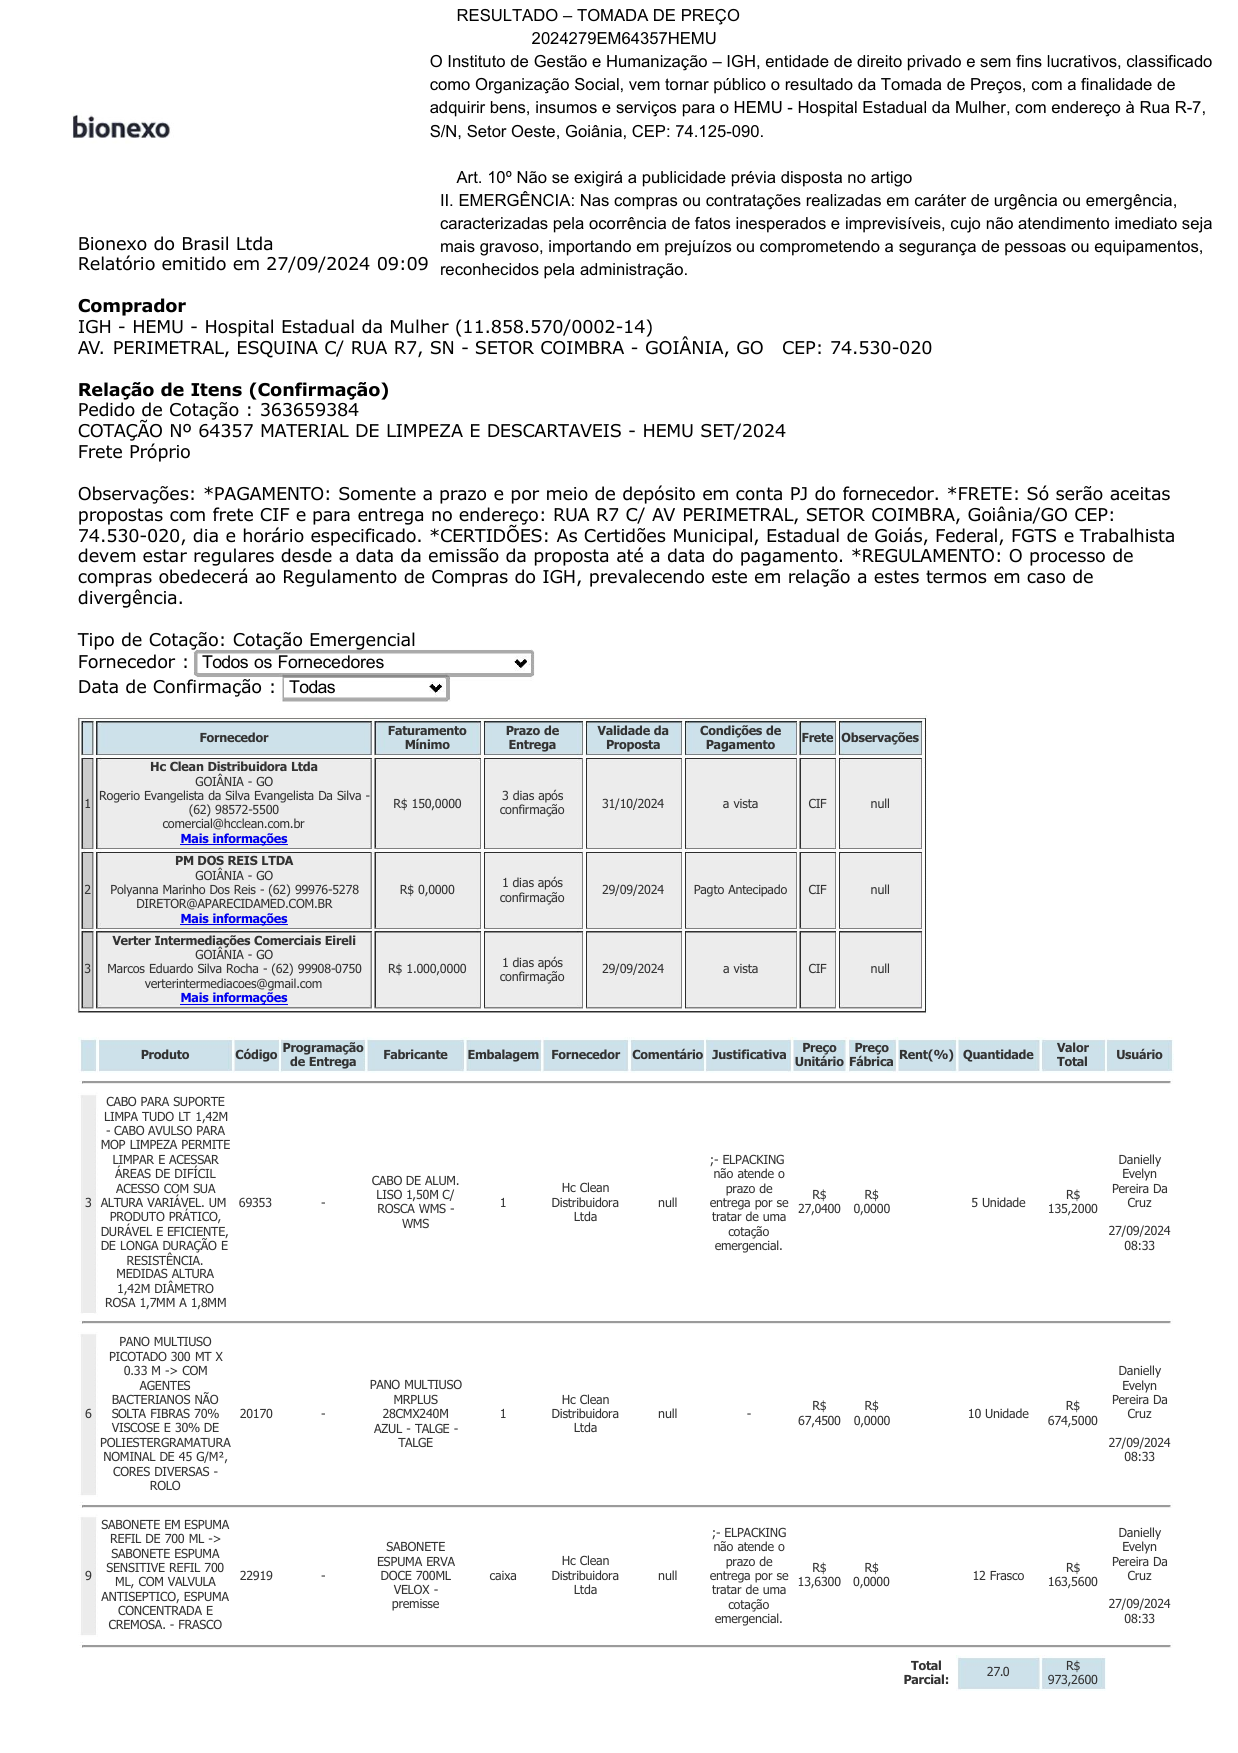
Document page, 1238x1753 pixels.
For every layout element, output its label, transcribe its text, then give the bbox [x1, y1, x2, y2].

text R$ [812, 1188, 845, 1202]
text MEDIDAS ALTURA [116, 1267, 232, 1282]
text 5 Unidade [971, 1196, 1044, 1210]
text 29/09/2024 [602, 962, 683, 977]
text Mínimo [404, 738, 485, 752]
picture [193, 649, 535, 702]
text CIF [808, 882, 845, 897]
text 12 Frasco [972, 1568, 1043, 1583]
text prazo de [726, 1182, 807, 1196]
text 3 [84, 962, 107, 977]
text devem estar regulares desde a data da emissão da proposta até a data do pagamento. *REGULAMENTO: O processo de [78, 546, 1154, 567]
text R$ [864, 1188, 897, 1202]
text Danielly [1118, 1152, 1186, 1167]
picture [79, 1502, 1173, 1510]
text R$ [1066, 1658, 1117, 1673]
picture [78, 1332, 98, 1497]
text TALGE [398, 1436, 480, 1450]
text Proposta [606, 738, 687, 752]
text ANTISEPTICO, ESPUMA [101, 1590, 248, 1604]
text confirmação [499, 890, 583, 905]
text SABONETE EM ESPUMA [101, 1518, 248, 1532]
text 22919 [239, 1568, 292, 1583]
text 973,2600 [1048, 1673, 1117, 1687]
text null [870, 882, 908, 897]
text Danielly [1118, 1525, 1186, 1540]
text null [658, 1407, 696, 1421]
text Evelyn [1122, 1378, 1186, 1393]
text 10 Unidade [968, 1407, 1047, 1421]
text 29/09/2024 [602, 882, 683, 897]
text - [321, 1196, 344, 1210]
text 024279EM64357HEMU [566, 29, 765, 48]
text GOIÂNIA - GO [195, 774, 393, 789]
text emergencial. [714, 1612, 802, 1626]
text CIF [808, 796, 845, 811]
text GOIÂNIA - GO [195, 948, 386, 962]
text Pereira Da [1112, 1554, 1186, 1569]
text Verter Intermediações Comerciais Eireli [112, 933, 386, 948]
text Hc Clean [562, 1181, 638, 1196]
text prazo de [726, 1554, 807, 1569]
text - [321, 1407, 344, 1421]
text 08:33 [1124, 1612, 1189, 1626]
picture [78, 1092, 98, 1315]
text REFIL DE 700 ML -> [110, 1532, 248, 1547]
text Rent(%) Quantidade [899, 1048, 1053, 1063]
text null [658, 1196, 696, 1210]
text cotação [728, 1598, 807, 1612]
text DE LONGA DURAÇÃO E [101, 1239, 298, 1253]
text 1 [84, 796, 109, 811]
text dias após [512, 876, 581, 890]
text Observações: *PAGAMENTO: Somente a prazo e por meio de depósito em conta PJ do fornecedor. *FRETE: Só serão aceitas [78, 483, 1191, 504]
text .33 M -> COM [130, 1364, 225, 1378]
text R$ [812, 1561, 845, 1575]
text PRODUTO PRÁTICO, [109, 1210, 298, 1225]
picture [79, 1642, 1173, 1650]
text 135,2000 [1048, 1202, 1117, 1217]
text R$ [864, 1399, 897, 1413]
picture [955, 1655, 1107, 1691]
text 2 [531, 29, 566, 48]
text Distribuidora [551, 1196, 638, 1210]
picture [79, 1079, 1173, 1086]
text LIMPA TUDO LT 1,42M [104, 1110, 245, 1124]
picture [71, 90, 207, 190]
text Tipo de Cotação: Cotação Emergencial [78, 629, 440, 651]
text 3 [85, 1196, 110, 1210]
text BACTERIANOS NÃO [112, 1392, 250, 1407]
text Programação [282, 1040, 382, 1055]
text - [321, 1568, 344, 1583]
text Pagto Antecipado [693, 882, 806, 897]
text DOCE 700ML [380, 1569, 473, 1583]
text comercial@hcclean.com.br [162, 817, 327, 832]
text 7,4500 0,0000 [804, 1413, 908, 1428]
text R$ 150,0000 [393, 796, 480, 811]
text R$ [1066, 1561, 1117, 1575]
text caracterizadas pela ocorrência de fatos inesperados e imprevisíveis, cujo não atendimento imediato seja [440, 214, 1237, 233]
text VELOX - [393, 1583, 473, 1598]
text 27,0400 0,0000 [798, 1202, 909, 1217]
text entrega por se [709, 1196, 807, 1210]
text Preço Preço [802, 1040, 912, 1055]
text Relação de Itens (Confirmação) [78, 379, 807, 400]
text CONCENTRADA E [118, 1604, 248, 1618]
text DURÁVEL E EFICIENTE, [101, 1225, 298, 1239]
text 2 [84, 882, 109, 897]
text Pedido de Cotação : 363659384 [78, 400, 807, 421]
text R$ [1066, 1188, 1117, 1202]
text CORES DIVERSAS - [113, 1464, 250, 1479]
text Rogerio Evangelista da Silva Evangelista Da Silva - [99, 789, 393, 803]
text Fornecedor : Todos os Fornecedores [78, 652, 440, 673]
text Relatório emitido em 27/09/2024 09:09 [78, 254, 453, 275]
text Condições de [700, 723, 799, 738]
text 163,5600 [1048, 1575, 1117, 1590]
text PICOTADO 300 MT X [109, 1349, 240, 1364]
text Cruz [1127, 1407, 1186, 1422]
text Embalagem Fornecedor Comentário Justificativa [467, 1048, 811, 1063]
text 3 dias após [502, 789, 583, 803]
text Distribuidora [551, 1569, 638, 1583]
text S/N, Setor Oeste, Goiânia, CEP: 74.125-090. [429, 122, 1237, 141]
text R$ [812, 1399, 845, 1413]
text R$ 1.000,0000 [388, 962, 485, 977]
text 27/09/2024 [1108, 1224, 1189, 1239]
text Entrega [508, 738, 577, 752]
text PANO MULTIUSO [369, 1378, 480, 1393]
text Polyanna Marinho Dos Reis - (62) 99976-5278 [110, 883, 382, 897]
text de Entrega [290, 1055, 382, 1069]
text Cruz [1127, 1569, 1186, 1583]
text Unitário Fábrica [794, 1055, 912, 1069]
text CABO PARA SUPORTE [106, 1095, 245, 1110]
text ROSCA WMS - [377, 1202, 478, 1217]
text 7.0 [993, 1665, 1029, 1680]
text 08:33 [1124, 1239, 1189, 1253]
text Distribuidora [551, 1407, 638, 1421]
text - [747, 1407, 770, 1421]
text Código [235, 1048, 296, 1063]
text null [870, 796, 908, 811]
text ;- ELPACKING [709, 1152, 807, 1167]
picture [78, 1514, 98, 1637]
text PANO MULTIUSO [119, 1335, 229, 1349]
text mais gravoso, importando em prejuízos ou comprometendo a segurança de pessoas ou equipamentos, [453, 238, 1237, 256]
text 20170 [239, 1407, 292, 1421]
text compras obedecerá ao Regulamento de Compras do IGH, prevalecendo este em relação a estes termos em caso de [78, 567, 1154, 588]
text verterintermediacoes@gmail.com [144, 977, 386, 991]
text divergência. [78, 588, 1154, 609]
text Total [1057, 1055, 1107, 1069]
text Pereira Da [1112, 1393, 1186, 1407]
text confirmação [499, 803, 583, 818]
text II. EMERGÊNCIA: Nas compras ou contratações realizadas em caráter de urgência ou emergência, [440, 191, 1237, 210]
text Parcial: [903, 1673, 968, 1687]
text 13,6300 0,0000 [797, 1575, 908, 1590]
text Comprador [78, 296, 211, 316]
text 1 [499, 1196, 525, 1210]
text 08:33 [1124, 1450, 1189, 1464]
text - ELPACKING [716, 1525, 805, 1540]
text VISCOSE E 30% DE [112, 1421, 250, 1436]
text Hc Clean [562, 1392, 638, 1407]
text Ltda [574, 1210, 638, 1224]
text ÁREAS DE DIFÍCIL [115, 1167, 298, 1182]
text AGENTES [139, 1378, 225, 1392]
text CREMOSA. - FRASCO [108, 1618, 240, 1633]
text SOLTA FIBRAS 70% [112, 1407, 239, 1421]
text não atende o [713, 1540, 807, 1554]
text Mais informações [180, 912, 382, 926]
text POLIESTERGRAMATURA [100, 1436, 250, 1450]
text Mais informações [180, 991, 386, 1006]
text ML, COM VALVULA [115, 1575, 248, 1590]
text Ltda [574, 1583, 638, 1598]
text reconhecidos pela administração. [440, 261, 1237, 279]
text ROSA 1,7MM A 1,8MM [105, 1296, 244, 1311]
text ESPUMA ERVA [377, 1554, 473, 1569]
text Evelyn [1122, 1540, 1186, 1554]
text emergencial. [714, 1238, 802, 1253]
text Faturamento [388, 723, 485, 738]
text como Organização Social, vem tornar público o resultado da Tomada de Preços, com a finalidade de [429, 76, 1237, 94]
text MRPLUS [393, 1393, 480, 1407]
text Usuário [1116, 1048, 1182, 1063]
text GOIÂNIA - GO [195, 868, 382, 883]
text CIF [808, 962, 845, 977]
text Prazo de [506, 723, 577, 738]
text não atende o [713, 1167, 807, 1182]
text Hc Clean [562, 1554, 638, 1569]
text Danielly [1118, 1364, 1186, 1378]
text Produto [141, 1048, 208, 1063]
text Marcos Eduardo Silva Rocha - (62) 99908-0750 [107, 962, 386, 977]
text Ltda [574, 1421, 638, 1436]
text Pereira Da [1112, 1182, 1186, 1196]
text R$ 0,0000 [399, 882, 473, 897]
text LIMPAR E ACESSAR [112, 1153, 298, 1167]
text SABONETE [386, 1540, 473, 1554]
text ROLO [149, 1479, 250, 1493]
text Validade da [597, 723, 687, 738]
text ACESSO COM SUA [116, 1182, 298, 1196]
text a vista [723, 962, 806, 977]
picture [75, 715, 928, 1014]
text AZUL - TALGE - [374, 1422, 480, 1436]
text Pagamento [706, 738, 799, 752]
text confirmação [499, 970, 583, 984]
text 27/09/2024 [1108, 1435, 1189, 1450]
text RESULTADO – TOMADA DE PREÇO [456, 6, 765, 25]
text O Instituto de Gestão e Humanização – IGH, entidade de direito privado e sem fins lucrativos, classificado [429, 53, 1237, 71]
text SENSITIVE REFIL 700 [106, 1561, 248, 1575]
text AV. PERIMETRAL, ESQUINA C/ RUA R7, SN - SETOR COIMBRA - GOIÂNIA, GO CEP: 74.530-020 [78, 338, 952, 358]
text ,42M DIÂMETRO [123, 1282, 232, 1296]
text 31/10/2024 [602, 796, 683, 811]
text Art. 10º Não se exigirá a publicidade prévia disposta no artigo [456, 168, 937, 187]
text entrega por se [709, 1569, 807, 1583]
text ALTURA VARIÁVEL. UM 69353 [110, 1196, 298, 1210]
text 1 [499, 1407, 525, 1421]
text Hc Clean Distribuidora Ltda [150, 760, 393, 774]
text null [870, 962, 908, 977]
text Mais informações [180, 832, 327, 846]
text IGH - HEMU - Hospital Estadual da Mulher (11.858.570/0002-14) [78, 316, 952, 338]
text LISO 1,50M C/ [376, 1188, 478, 1202]
text PM DOS REIS LTDA [175, 854, 382, 868]
text SABONETE ESPUMA [111, 1547, 248, 1561]
text cotação [728, 1225, 807, 1239]
text adquirir bens, insumos e serviços para o HEMU - Hospital Estadual da Mulher, com endereço à Rua R-7, [429, 99, 1237, 118]
text caixa [489, 1568, 535, 1583]
text RESISTÊNCIA. [126, 1253, 298, 1268]
text Frete Próprio [78, 442, 807, 463]
text a vista [723, 796, 776, 811]
text Valor [1057, 1040, 1107, 1055]
text Data de Confirmação : Todas [78, 676, 440, 698]
text R$ [1066, 1399, 1117, 1414]
text 28CMX240M [382, 1407, 480, 1422]
text (62) 98572-5500 [188, 803, 393, 818]
text Evelyn [1122, 1167, 1186, 1182]
text WMS [402, 1217, 478, 1231]
text null [658, 1568, 696, 1583]
text CABO DE ALUM. [372, 1173, 478, 1188]
text Fabricante [383, 1048, 467, 1063]
text tratar de uma [712, 1210, 807, 1225]
text R$ [864, 1561, 897, 1575]
text 27/09/2024 [1108, 1597, 1189, 1612]
text propostas com frete CIF e para entrega no endereço: RUA R7 C/ AV PERIMETRAL, SETOR COIMBRA, Goiânia/GO CEP: [78, 504, 1191, 525]
picture [79, 1319, 1173, 1326]
text dias após [512, 956, 581, 970]
text DIRETOR@APARECIDAMED.COM.BR [136, 897, 382, 912]
text Total [911, 1658, 968, 1673]
text Bionexo do Brasil Ltda [78, 233, 453, 254]
text 4.530-020, dia e horário especificado. *CERTIDÕES: As Certidões Municipal, Estadual de Goiás, Federal, FGTS e Trabalhista [89, 525, 1198, 546]
text CABO AVULSO PARA [114, 1124, 243, 1138]
text Cruz [1127, 1196, 1186, 1210]
text 9 [85, 1568, 110, 1583]
picture [78, 1037, 1174, 1073]
text COTAÇÃO Nº 64357 MATERIAL DE LIMPEZA E DESCARTAVEIS - HEMU SET/2024 [78, 421, 807, 442]
text 674,5000 [1048, 1414, 1117, 1428]
text Fornecedor [199, 731, 287, 746]
text NOMINAL DE 45 G/M², [103, 1450, 250, 1464]
text Frete Observações [801, 731, 937, 746]
text premisse [392, 1597, 458, 1612]
text tratar de uma [712, 1583, 807, 1598]
text MOP LIMPEZA PERMITE [101, 1138, 298, 1153]
text 6 [85, 1407, 110, 1421]
